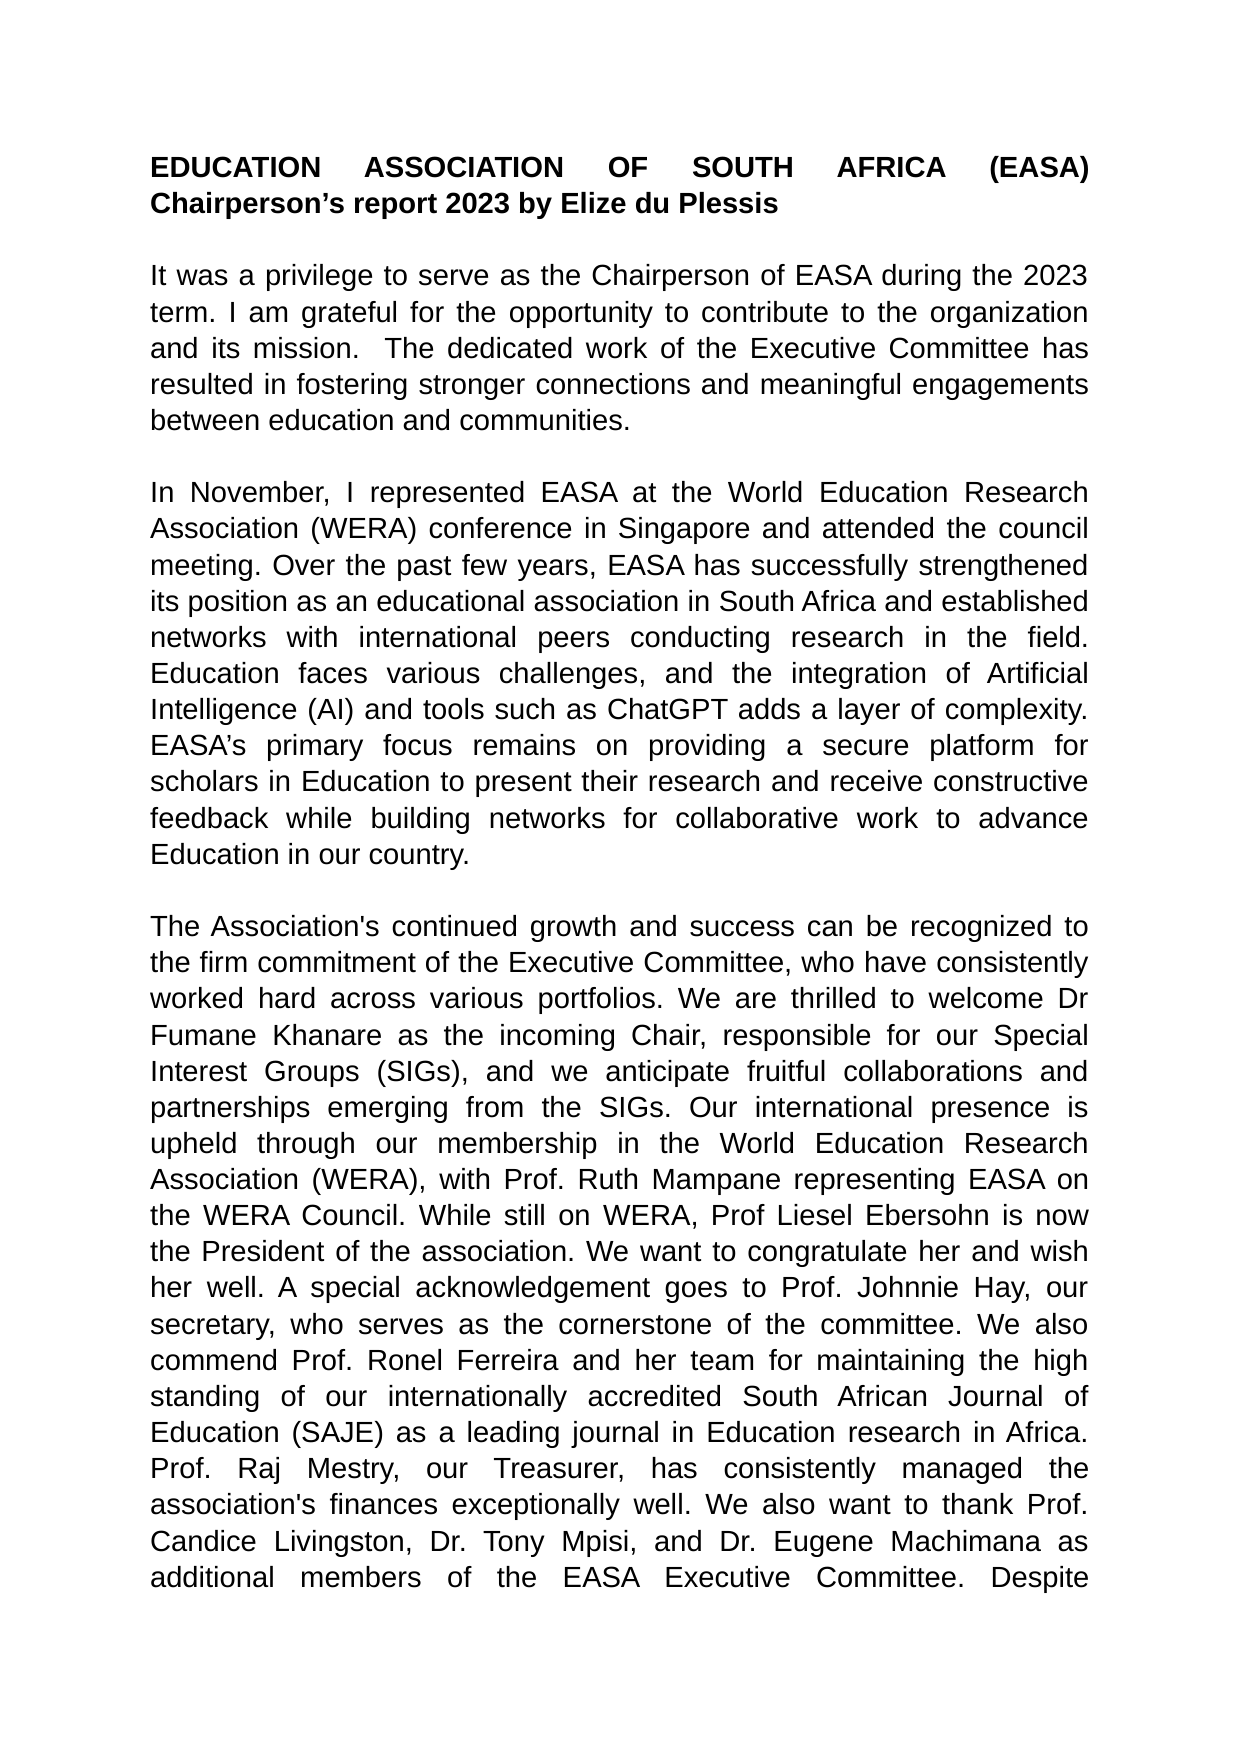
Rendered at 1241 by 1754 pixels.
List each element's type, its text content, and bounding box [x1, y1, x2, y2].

text It was a privilege to serve as the Chairperson of EASA during the 2023 term. I am grateful for the opportunity to contribute to the organization and its mission. The dedicated work of the Executive Committee has resulted in fostering stronger connections and meaningful engagements between education and communities. [150, 258, 1090, 437]
text EDUCATION ASSOCIATION OF SOUTH AFRICA (EASA) Chairperson’s report 2023 by Elize du Plessis [150, 150, 1090, 220]
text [150, 909, 1090, 1593]
text In November, I represented EASA at the World Education Research Association (WERA) conference in Singapore and attended the council meeting. Over the past few years, EASA has successfully strengthened its position as an educational association in South Africa and established networks with international peers conducting research in the field. Education faces various challenges, and the integration of Artificial Intelligence (AI) and tools such as ChatGPT adds a layer of complexity. EASA’s primary focus remains on providing a secure platform for scholars in Education to present their research and receive constructive feedback while building networks for collaborative work to advance Education in our country. [150, 475, 1090, 870]
